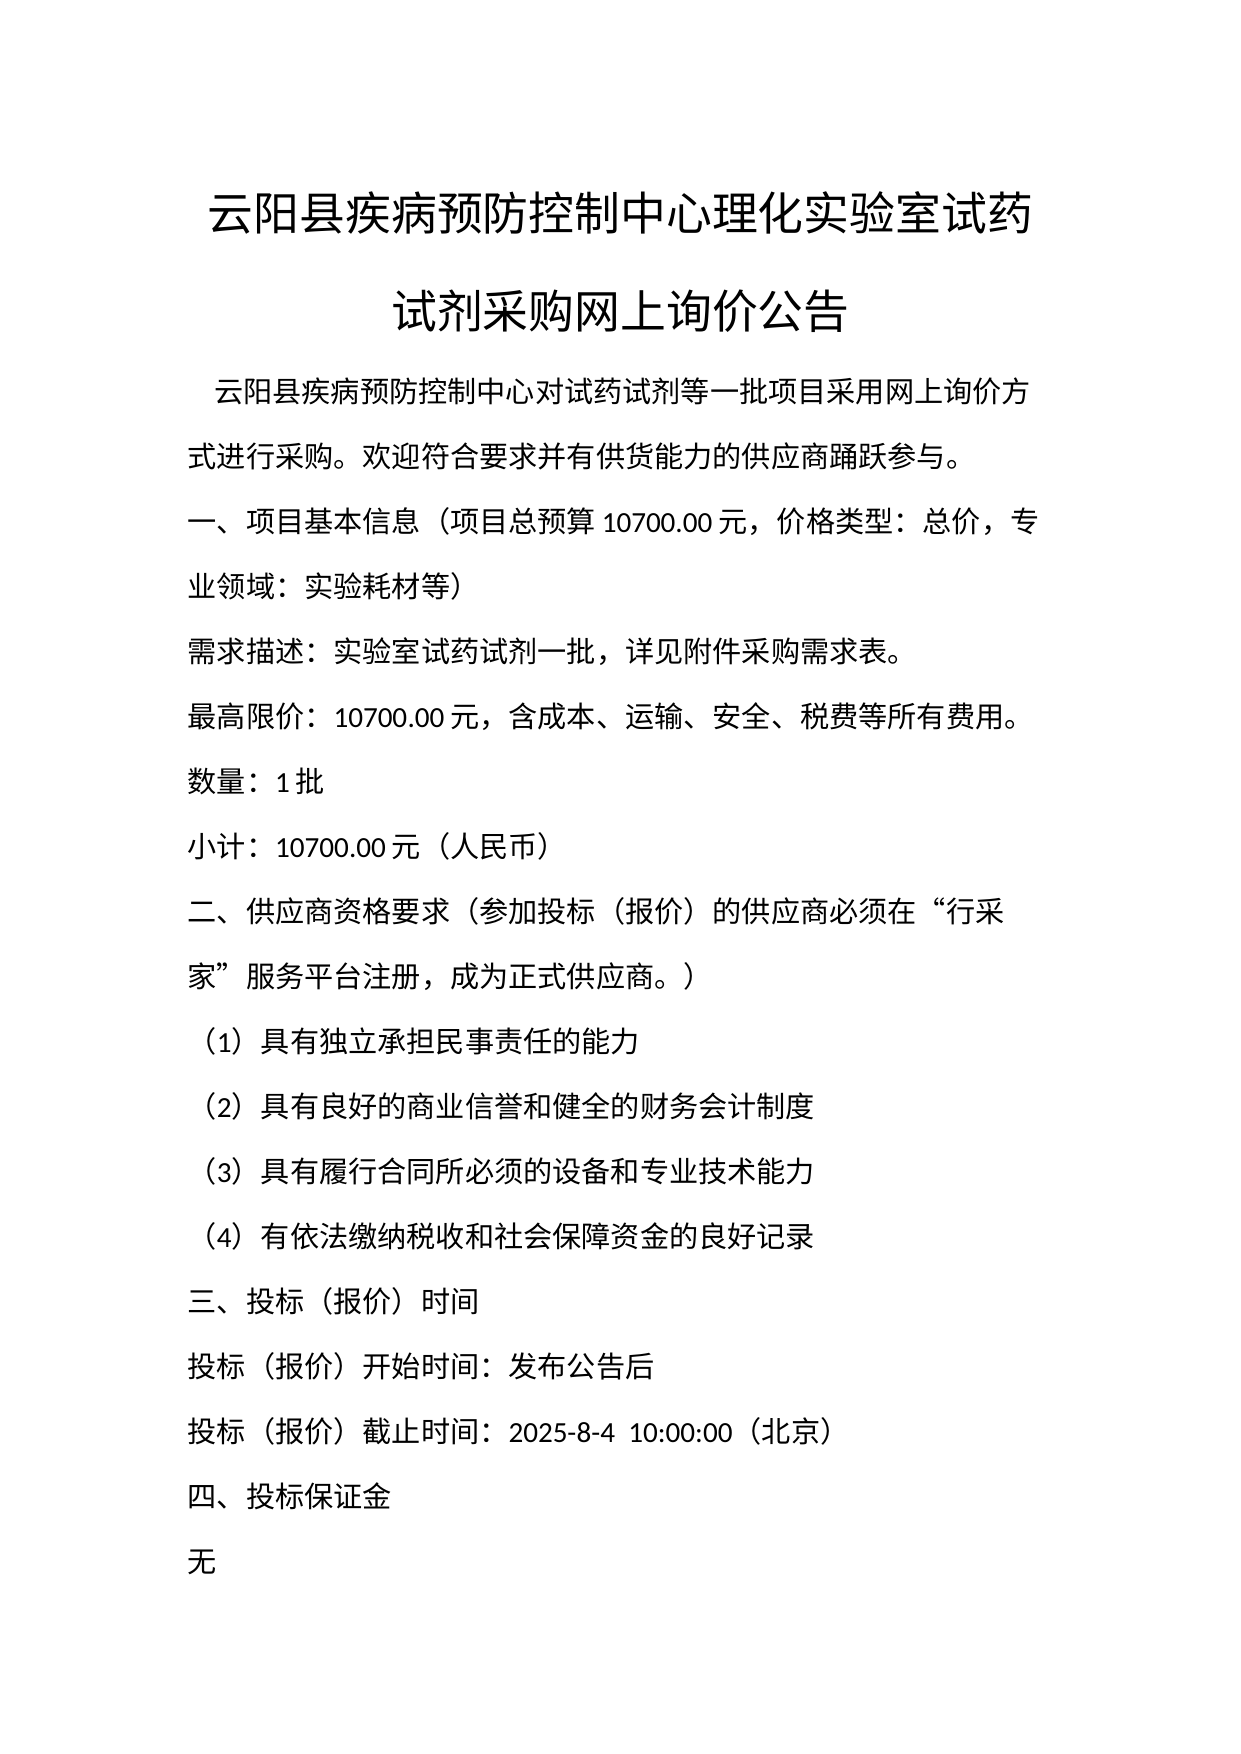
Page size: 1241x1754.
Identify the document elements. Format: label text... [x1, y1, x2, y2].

list 投标保证金 [187, 1462, 1053, 1527]
text 云阳县疾病预防控制中心对试药试剂等一批项目采用网上询价方式进行采购。欢迎符合要求并有供货能力的供应商踊跃参与。 [187, 357, 1053, 487]
text 投标（报价）截止时间：2025-8-4 10:00:00（北京） [187, 1397, 1053, 1462]
text 最高限价：10700.00元，含成本、运输、安全、税费等所有费用。 [187, 682, 1053, 747]
list 有依法缴纳税收和社会保障资金的良好记录 [187, 1202, 1053, 1267]
text 云阳县疾病预防控制中心理化实验室试药试剂采购网上询价公告 [187, 162, 1053, 357]
list 投标（报价）时间 [187, 1267, 1053, 1332]
list 具有良好的商业信誉和健全的财务会计制度 [187, 1072, 1053, 1137]
text 需求描述：实验室试药试剂一批，详见附件采购需求表。 [187, 617, 1053, 682]
list 具有履行合同所必须的设备和专业技术能力 [187, 1137, 1053, 1202]
list 具有独立承担民事责任的能力 [187, 1007, 1053, 1072]
text 小计：10700.00元（人民币） [187, 812, 1053, 877]
text 数量：1批 [187, 747, 1053, 812]
list 项目基本信息（项目总预算10700.00元，价格类型：总价，专业领域：实验耗材等） [187, 487, 1053, 617]
text 无 [187, 1527, 1053, 1592]
list 供应商资格要求（参加投标（报价）的供应商必须在“行采家”服务平台注册，成为正式供应商。） [187, 877, 1053, 1007]
text 投标（报价）开始时间：发布公告后 [187, 1332, 1053, 1397]
